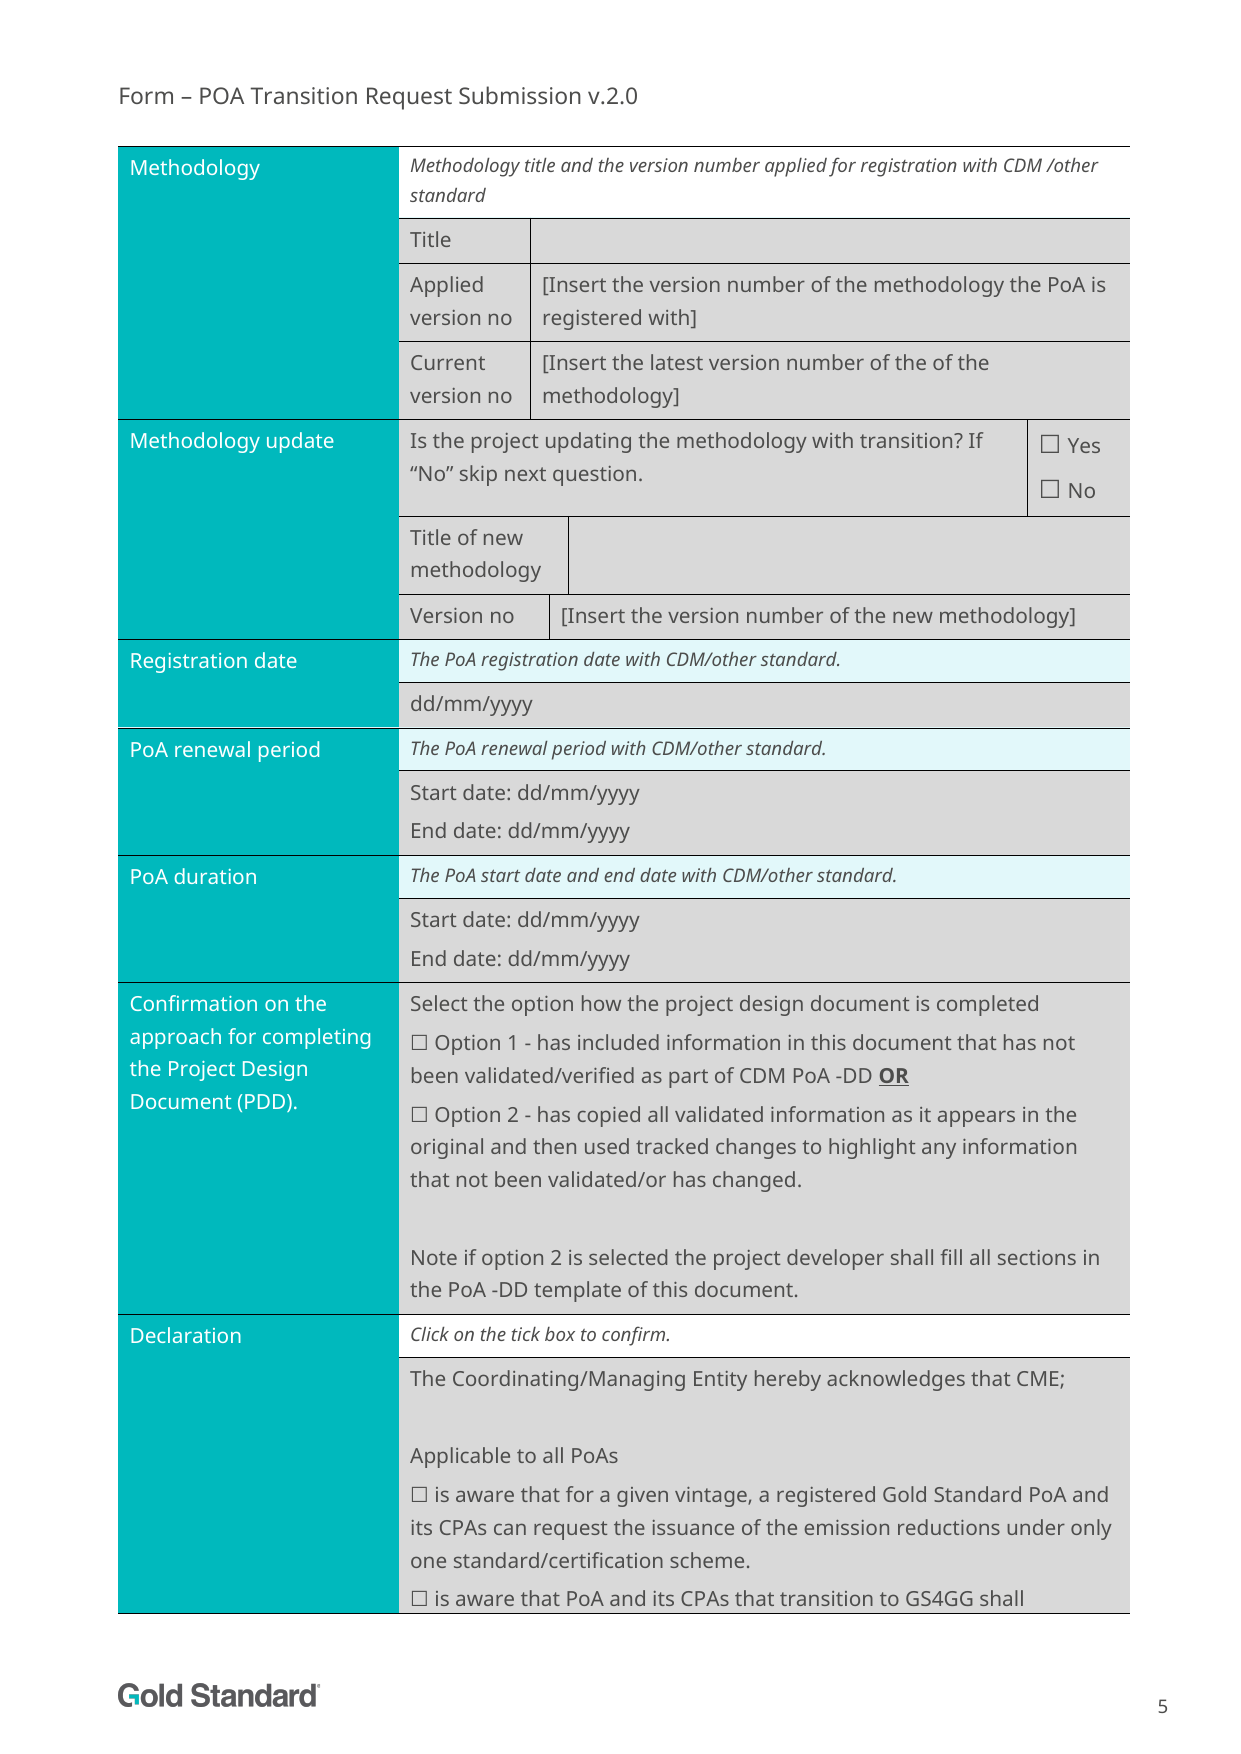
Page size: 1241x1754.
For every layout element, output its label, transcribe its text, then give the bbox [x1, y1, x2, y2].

table_cell The PoA start date and end date with CDM/other standard. [399, 856, 1130, 898]
table_cell Declaration [118, 1315, 399, 1613]
table_cell The PoA renewal period with CDM/other standard. [399, 729, 1130, 770]
table_cell Methodology title and the version number applied for registration with CDM /other standard [399, 147, 1130, 217]
table_cell Title of new methodology [399, 517, 568, 594]
table_cell Start date: dd/mm/yyyy End date: dd/mm/yyyy [399, 899, 1130, 982]
table_cell Is the project updating the methodology with transition? If “No” skip next question. [399, 420, 1027, 516]
table_cell Yes No [1028, 420, 1130, 516]
table_cell [Insert the latest version number of the of the methodology] [531, 342, 1130, 419]
table_cell [Insert the version number of the new methodology] [550, 595, 1130, 639]
table_cell Title [399, 219, 530, 263]
table_cell Applied version no [399, 264, 530, 341]
table_cell The PoA registration date with CDM/other standard. [399, 640, 1130, 682]
table_cell Methodology update [118, 420, 399, 639]
table_cell [Insert the version number of the methodology the PoA is registered with] [531, 264, 1130, 341]
table_cell PoA duration [118, 856, 399, 982]
table_cell Confirmation on the approach for completing the Project Design Document (PDD). [118, 983, 399, 1314]
table_cell Methodology [118, 147, 399, 419]
table_cell Start date: dd/mm/yyyy End date: dd/mm/yyyy [399, 771, 1130, 855]
table_cell Current version no [399, 342, 530, 419]
table_cell Select the option how the project design document is completed ☐ Option 1 - has included information in this document that has not been validated/verified as part of CDM PoA -DD OR ☐ Option 2 - has copied all validated information as it appears in the original and then used tracked changes to highlight any information that not been validated/or has changed. Note if option 2 is selected the project developer shall fill all sections in the PoA -DD template of this document. [399, 983, 1130, 1314]
table_cell PoA renewal period [118, 729, 399, 855]
table_cell Version no [399, 595, 549, 639]
table_cell dd/mm/yyyy [399, 683, 1130, 727]
table_cell [531, 219, 1130, 263]
table_cell Click on the tick box to confirm. [399, 1315, 1130, 1357]
table_cell [569, 517, 1130, 594]
table_cell Registration date [118, 640, 399, 727]
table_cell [399, 1358, 1130, 1613]
